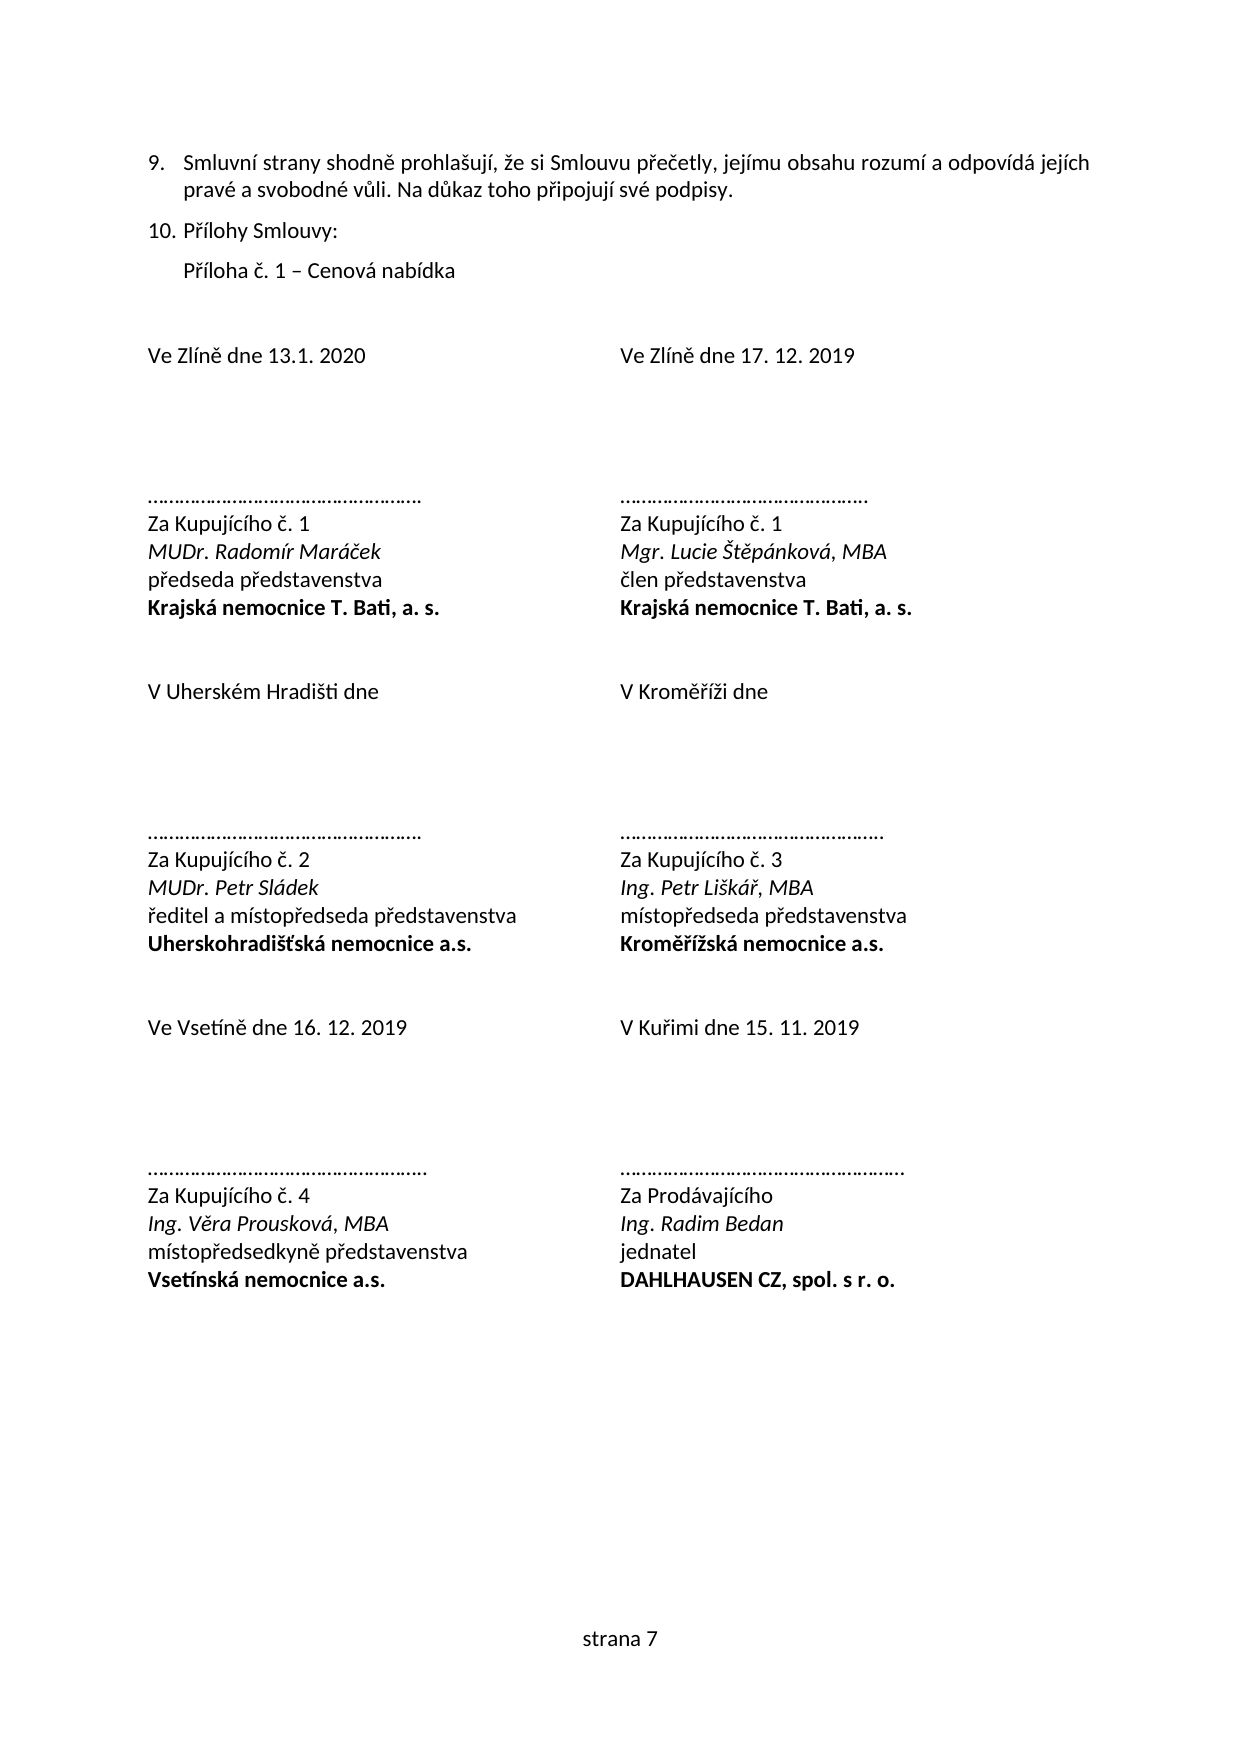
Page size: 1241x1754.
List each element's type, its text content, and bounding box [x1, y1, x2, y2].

text Uherskohradišťská nemocnice a.s. Kroměřížská nemocnice a.s. [148, 929, 1093, 957]
text Ing. Věra Prousková, MBA Ing. Radim Bedan [148, 1209, 1093, 1237]
text Za Kupujícího č. 4 Za Prodávajícího [148, 1181, 1093, 1209]
text předseda představenstva člen představenstva [148, 565, 1093, 593]
list Přílohy Smlouvy: [148, 216, 1093, 244]
text …………………………………………….. ……………………………………………… [148, 1153, 1093, 1181]
text Za Kupujícího č. 1 Za Kupujícího č. 1 [148, 509, 1093, 537]
text Příloha č. 1 – Cenová nabídka [148, 257, 1093, 285]
text V Uherském Hradišti dne V Kroměříži dne [148, 677, 1093, 705]
text ředitel a místopředseda představenstva místopředseda představenstva [148, 901, 1093, 929]
text místopředsedkyně představenstva jednatel [148, 1237, 1093, 1265]
text Ve Vsetíně dne 16. 12. 2019 V Kuřimi dne 15. 11. 2019 [148, 1013, 1093, 1041]
text Za Kupujícího č. 2 Za Kupujícího č. 3 [148, 845, 1093, 873]
text ……………………………………………. ……………………………………….. [148, 481, 1093, 509]
text ……………………………………………. ………………………………………….. [148, 817, 1093, 845]
text Ve Zlíně dne 13.1. 2020 Ve Zlíně dne 17. 12. 2019 [148, 341, 1093, 369]
text MUDr. Petr Sládek Ing. Petr Liškář, MBA [148, 873, 1093, 901]
list Smluvní strany shodně prohlašují, že si Smlouvu přečetly, jejímu obsahu rozumí a odpovídá jejích pravé a svobodné vůli. Na důkaz toho připojují své podpisy. [148, 148, 1093, 204]
text Vsetínská nemocnice a.s. DAHLHAUSEN CZ, spol. s r. o. [148, 1265, 1093, 1293]
text Krajská nemocnice T. Bati, a. s. Krajská nemocnice T. Bati, a. s. [148, 593, 1093, 621]
text MUDr. Radomír Maráček Mgr. Lucie Štěpánková, MBA [148, 537, 1093, 565]
